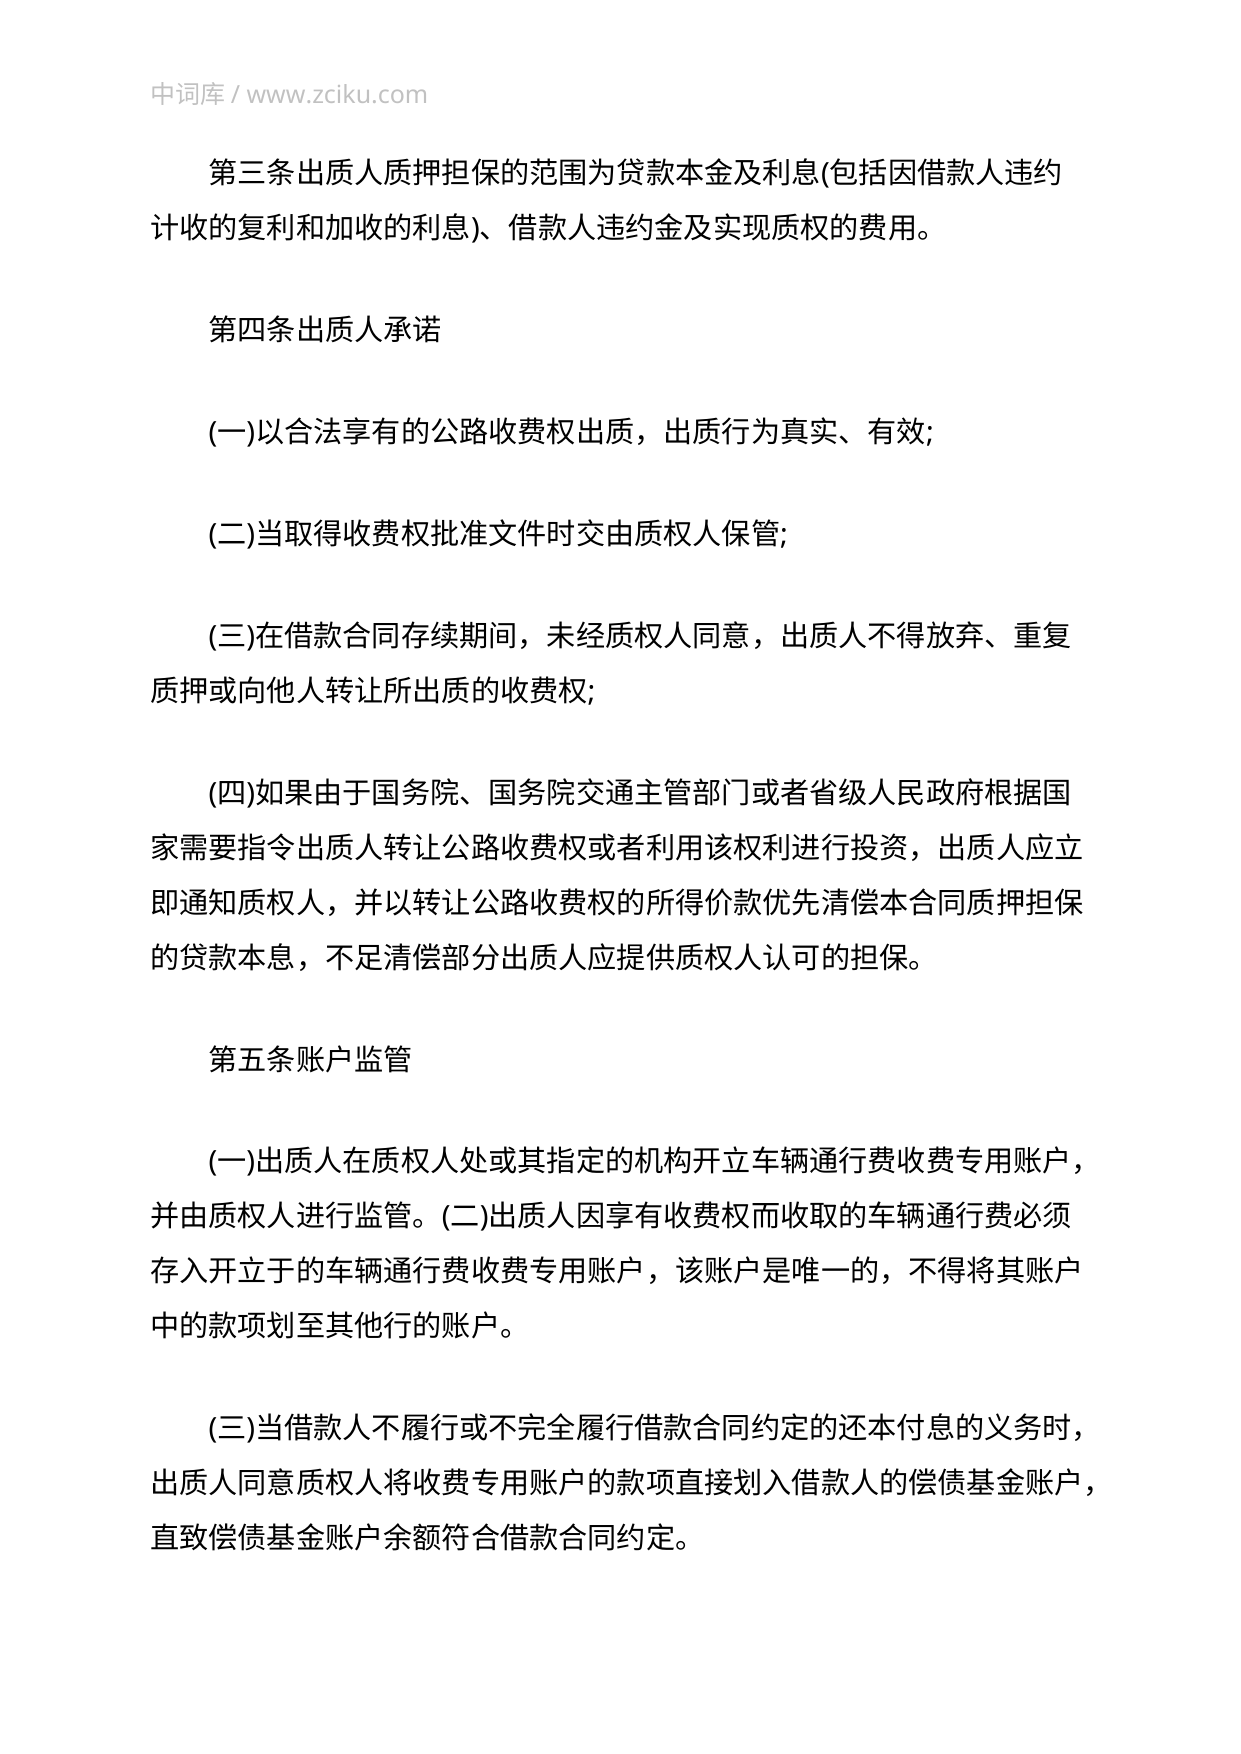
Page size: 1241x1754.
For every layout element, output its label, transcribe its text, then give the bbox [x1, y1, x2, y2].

text (四)如果由于国务院、国务院交通主管部门或者省级人民政府根据国家需要指令出质人转让公路收费权或者利用该权利进行投资，出质人应立即通知质权人，并以转让公路收费权的所得价款优先清偿本合同质押担保的贷款本息，不足清偿部分出质人应提供质权人认可的担保。 [150, 770, 1090, 977]
text (二)当取得收费权批准文件时交由质权人保管; [150, 511, 1090, 553]
text 第五条账户监管 [150, 1036, 1090, 1078]
text (三)当借款人不履行或不完全履行借款合同约定的还本付息的义务时，出质人同意质权人将收费专用账户的款项直接划入借款人的偿债基金账户，直致偿债基金账户余额符合借款合同约定。 [150, 1405, 1090, 1557]
text (三)在借款合同存续期间，未经质权人同意，出质人不得放弃、重复质押或向他人转让所出质的收费权; [150, 613, 1090, 710]
text (一)以合法享有的公路收费权出质，出质行为真实、有效; [150, 409, 1090, 451]
text 第四条出质人承诺 [150, 307, 1090, 349]
text 第三条出质人质押担保的范围为贷款本金及利息(包括因借款人违约计收的复利和加收的利息)、借款人违约金及实现质权的费用。 [150, 150, 1090, 247]
text (一)出质人在质权人处或其指定的机构开立车辆通行费收费专用账户，并由质权人进行监管。(二)出质人因享有收费权而收取的车辆通行费必须存入开立于的车辆通行费收费专用账户，该账户是唯一的，不得将其账户中的款项划至其他行的账户。 [150, 1138, 1090, 1345]
